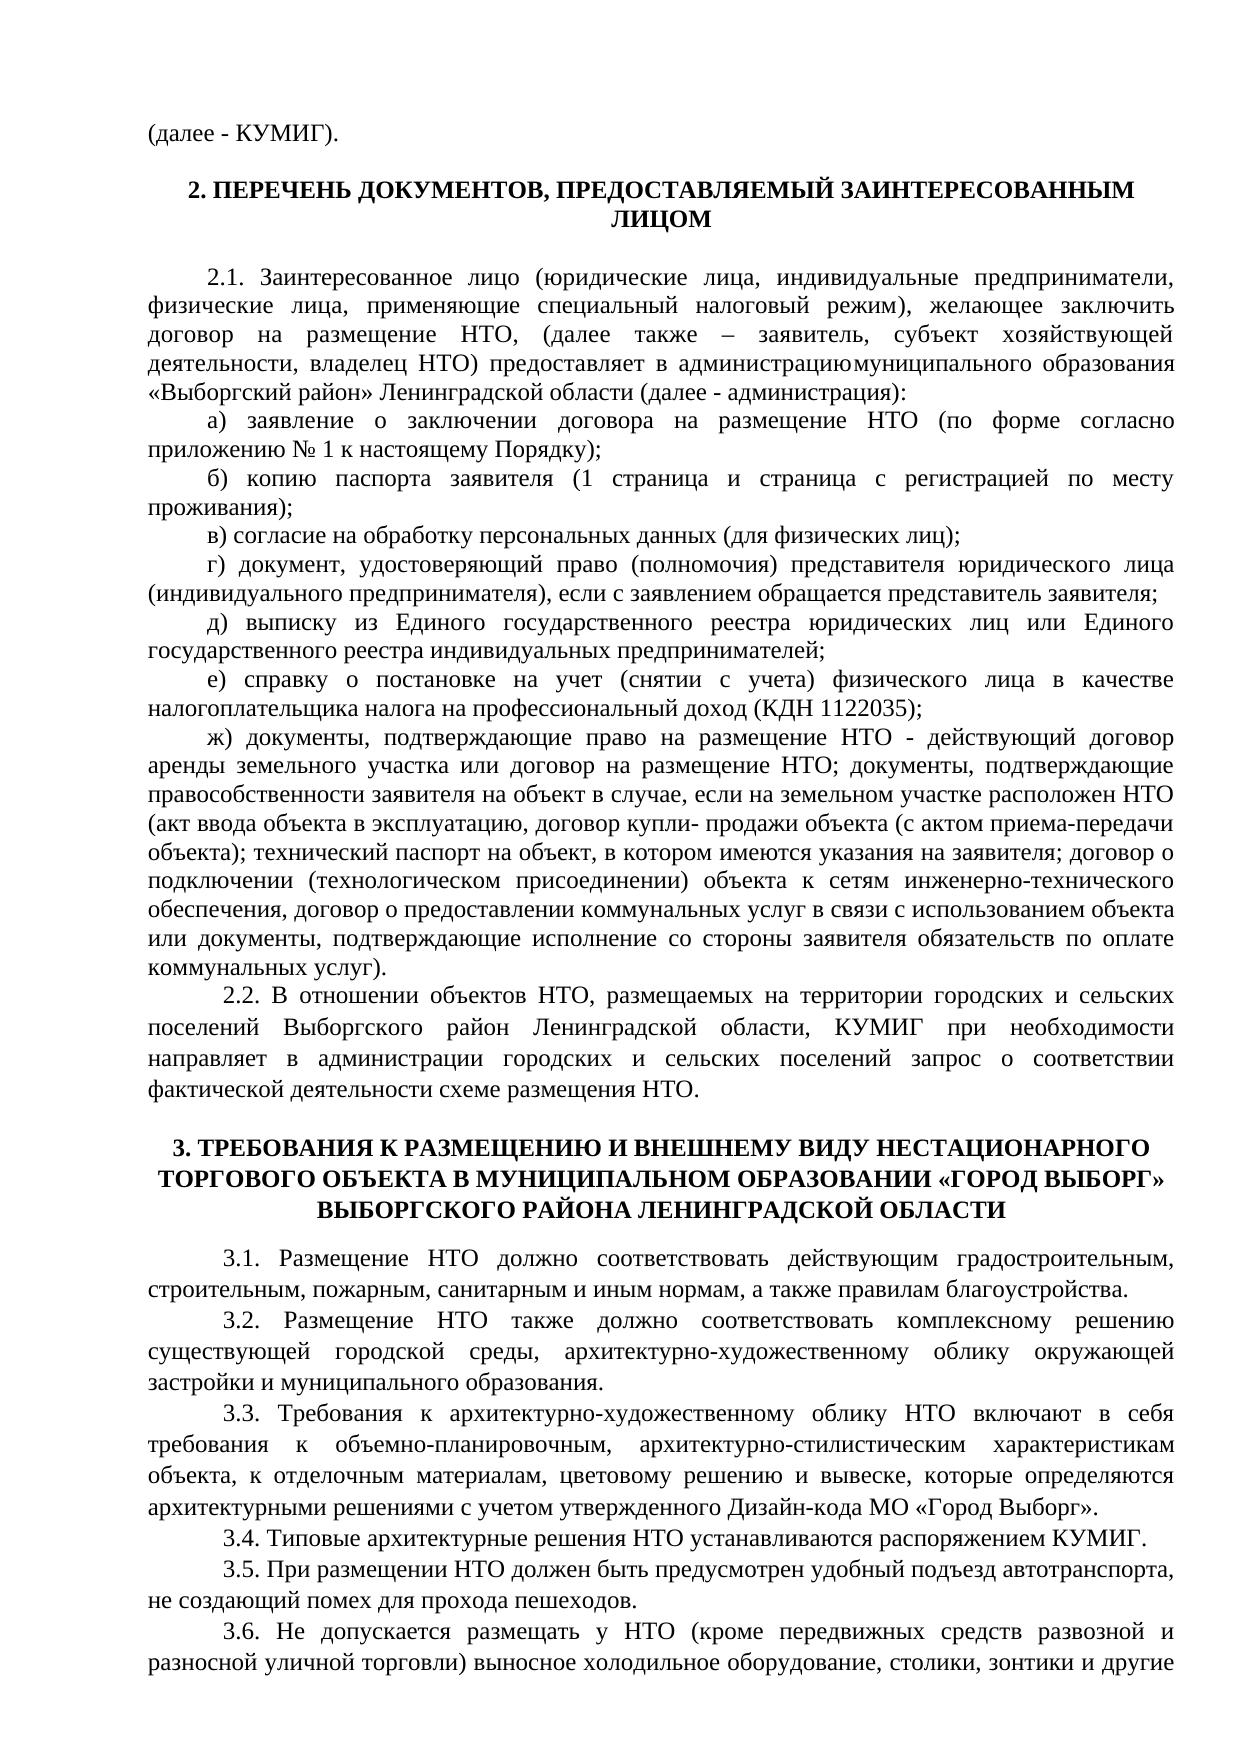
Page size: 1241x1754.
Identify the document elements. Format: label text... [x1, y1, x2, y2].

text е) справку о постановке на учет (снятии с учета) физического лица в качестве налогоплательщика налога на профессиональный доход (КДН 1122035); [148, 664, 1175, 722]
text 3.1. Размещение НТО должно соответствовать действующим градостроительным, строительным, пожарным, санитарным и иным нормам, а также правилам благоустройства. [148, 1243, 1175, 1303]
text 2.1. Заинтересованное лицо (юридические лица, индивидуальные предприниматели, физические лица, применяющие специальный налоговый режим), желающее заключить договор на размещение НТО, (далее также – заявитель, субъект хозяйствующей деятельности, владелец НТО) предоставляет в администрациюмуниципального образования «Выборгский район» Ленинградской области (далее - администрация): [148, 348, 1175, 406]
text 2.2. В отношении объектов НТО, размещаемых на территории городских и сельских поселений Выборгского район Ленинградской области, КУМИГ при необходимости направляет в администрации городских и сельских поселений запрос о соответствии фактической деятельности схеме размещения НТО. [148, 981, 1175, 1102]
text 3.4. Типовые архитектурные решения НТО устанавливаются распоряжением КУМИГ. [148, 1523, 1175, 1551]
text 3.2. Размещение НТО также должно соответствовать комплексному решению существующей городской среды, архитектурно-художественному облику окружающей застройки и муниципального образования. [148, 1305, 1175, 1396]
text в) согласие на обработку персональных данных (для физических лиц); [148, 521, 1175, 549]
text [148, 118, 1175, 147]
text 3.5. При размещении НТО должен быть предусмотрен удобный подъезд автотранспорта, не создающий помех для прохода пешеходов. [148, 1554, 1175, 1613]
text б) копию паспорта заявителя (1 страница и страница с регистрацией по месту проживания); [148, 463, 1175, 521]
text д) выписку из Единого государственного реестра юридических лиц или Единого государственного реестра индивидуальных предпринимателей; [148, 607, 1175, 664]
text г) документ, удостоверяющий право (полномочия) представителя юридического лица (индивидуального предпринимателя), если с заявлением обращается представитель заявителя; [148, 549, 1175, 607]
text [148, 1616, 1175, 1676]
text 3.3. Требования к архитектурно-художественному облику НТО включают в себя требования к объемно-планировочным, архитектурно-стилистическим характеристикам объекта, к отделочным материалам, цветовому решению и вывеске, которые определяются архитектурными решениями с учетом утвержденного Дизайн-кода МО «Город Выборг». [148, 1398, 1175, 1520]
text а) заявление о заключении договора на размещение НТО (по форме согласно приложению № 1 к настоящему Порядку); [148, 406, 1175, 463]
text 2.1. Заинтересованное лицо (юридические лица, индивидуальные предприниматели, физические лица, применяющие специальный налоговый режим), желающее заключить договор на размещение НТО, (далее также – заявитель, субъект хозяйствующей деятельности, владелец НТО) предоставляет в администрациюмуниципального образования «Выборгский район» Ленинградской области (далее - администрация): [148, 262, 897, 319]
text 2. ПЕРЕЧЕНЬ ДОКУМЕНТОВ, ПРЕДОСТАВЛЯЕМЫЙ ЗАИНТЕРЕСОВАННЫМ ЛИЦОМ [148, 176, 1175, 233]
text ж) документы, подтверждающие право на размещение НТО - действующий договор аренды земельного участка или договор на размещение НТО; документы, подтверждающие правособственности заявителя на объект в случае, если на земельном участке расположен НТО (акт ввода объекта в эксплуатацию, договор купли- продажи объекта (с актом приема-передачи объекта); технический паспорт на объект, в котором имеются указания на заявителя; договор о подключении (технологическом присоединении) объекта к сетям инженерно-технического обеспечения, договор о предоставлении коммунальных услуг в связи с использованием объекта или документы, подтверждающие исполнение со стороны заявителя обязательств по оплате коммунальных услуг). [148, 722, 1175, 981]
text 3. ТРЕБОВАНИЯ К РАЗМЕЩЕНИЮ И ВНЕШНЕМУ ВИДУ НЕСТАЦИОНАРНОГО ТОРГОВОГО ОБЪЕКТА В МУНИЦИПАЛЬНОМ ОБРАЗОВАНИИ «ГОРОД ВЫБОРГ» ВЫБОРГСКОГО РАЙОНА ЛЕНИНГРАДСКОЙ ОБЛАСТИ [148, 1133, 1175, 1224]
